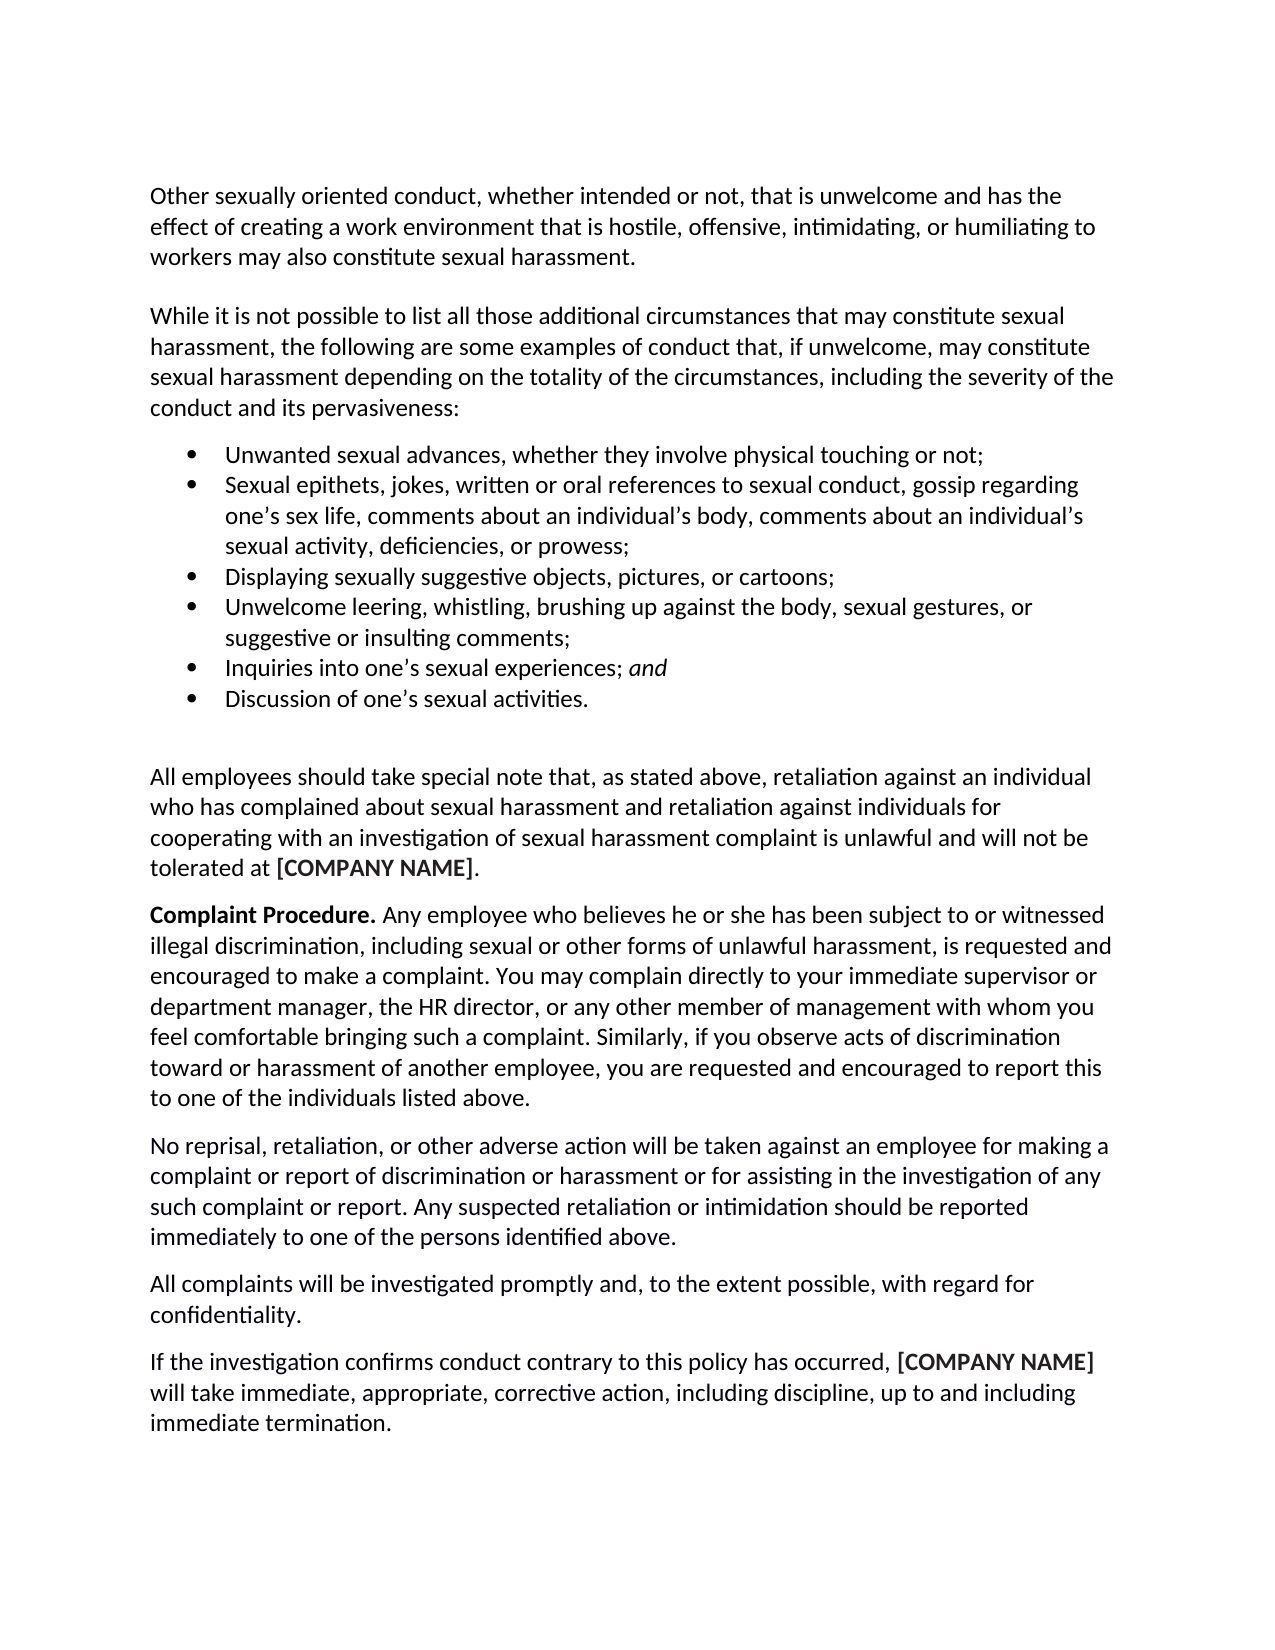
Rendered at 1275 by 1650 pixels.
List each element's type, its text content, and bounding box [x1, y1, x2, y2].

list Unwelcome leering, whistling, brushing up against the body, sexual gestures, or suggestive or insulting comments; [187, 591, 1125, 652]
list Unwanted sexual advances, whether they involve physical touching or not; [187, 439, 1125, 469]
list Displaying sexually suggestive objects, pictures, or cartoons; [187, 561, 1125, 591]
text All employees should take special note that, as stated above, retaliation against an individual who has complained about sexual harassment and retaliation against individuals for cooperating with an investigation of sexual harassment complaint is unlawful and will not be tolerated at [COMPANY NAME]. [150, 761, 1125, 883]
list Sexual epithets, jokes, written or oral references to sexual conduct, gossip regarding one’s sex life, comments about an individual’s body, comments about an individual’s sexual activity, deficiencies, or prowess; [187, 469, 1125, 561]
text While it is not possible to list all those additional circumstances that may constitute sexual harassment, the following are some examples of conduct that, if unwelcome, may constitute sexual harassment depending on the totality of the circumstances, including the severity of the conduct and its pervasiveness: [150, 300, 1125, 422]
text All complaints will be investigated promptly and, to the extent possible, with regard for confidentiality. [150, 1268, 1125, 1329]
text Other sexually oriented conduct, whether intended or not, that is unwelcome and has the effect of creating a work environment that is hostile, offensive, intimidating, or humiliating to workers may also constitute sexual harassment. [150, 181, 1125, 272]
text Complaint Procedure. Any employee who believes he or she has been subject to or witnessed illegal discrimination, including sexual or other forms of unlawful harassment, is requested and encouraged to make a complaint. You may complain directly to your immediate supervisor or department manager, the HR director, or any other member of management with whom you feel comfortable bringing such a complaint. Similarly, if you observe acts of discrimination toward or harassment of another employee, you are requested and encouraged to report this to one of the individuals listed above. [150, 899, 1125, 1113]
text No reprisal, retaliation, or other adverse action will be taken against an employee for making a complaint or report of discrimination or harassment or for assisting in the investigation of any such complaint or report. Any suspected retaliation or intimidation should be reported immediately to one of the persons identified above. [150, 1130, 1125, 1252]
text If the investigation confirms conduct contrary to this policy has occurred, [COMPANY NAME] will take immediate, appropriate, corrective action, including discipline, up to and including immediate termination. [150, 1346, 1125, 1438]
list Inquiries into one’s sexual experiences; and [187, 652, 1125, 683]
list Discussion of one’s sexual activities. [187, 683, 1125, 713]
